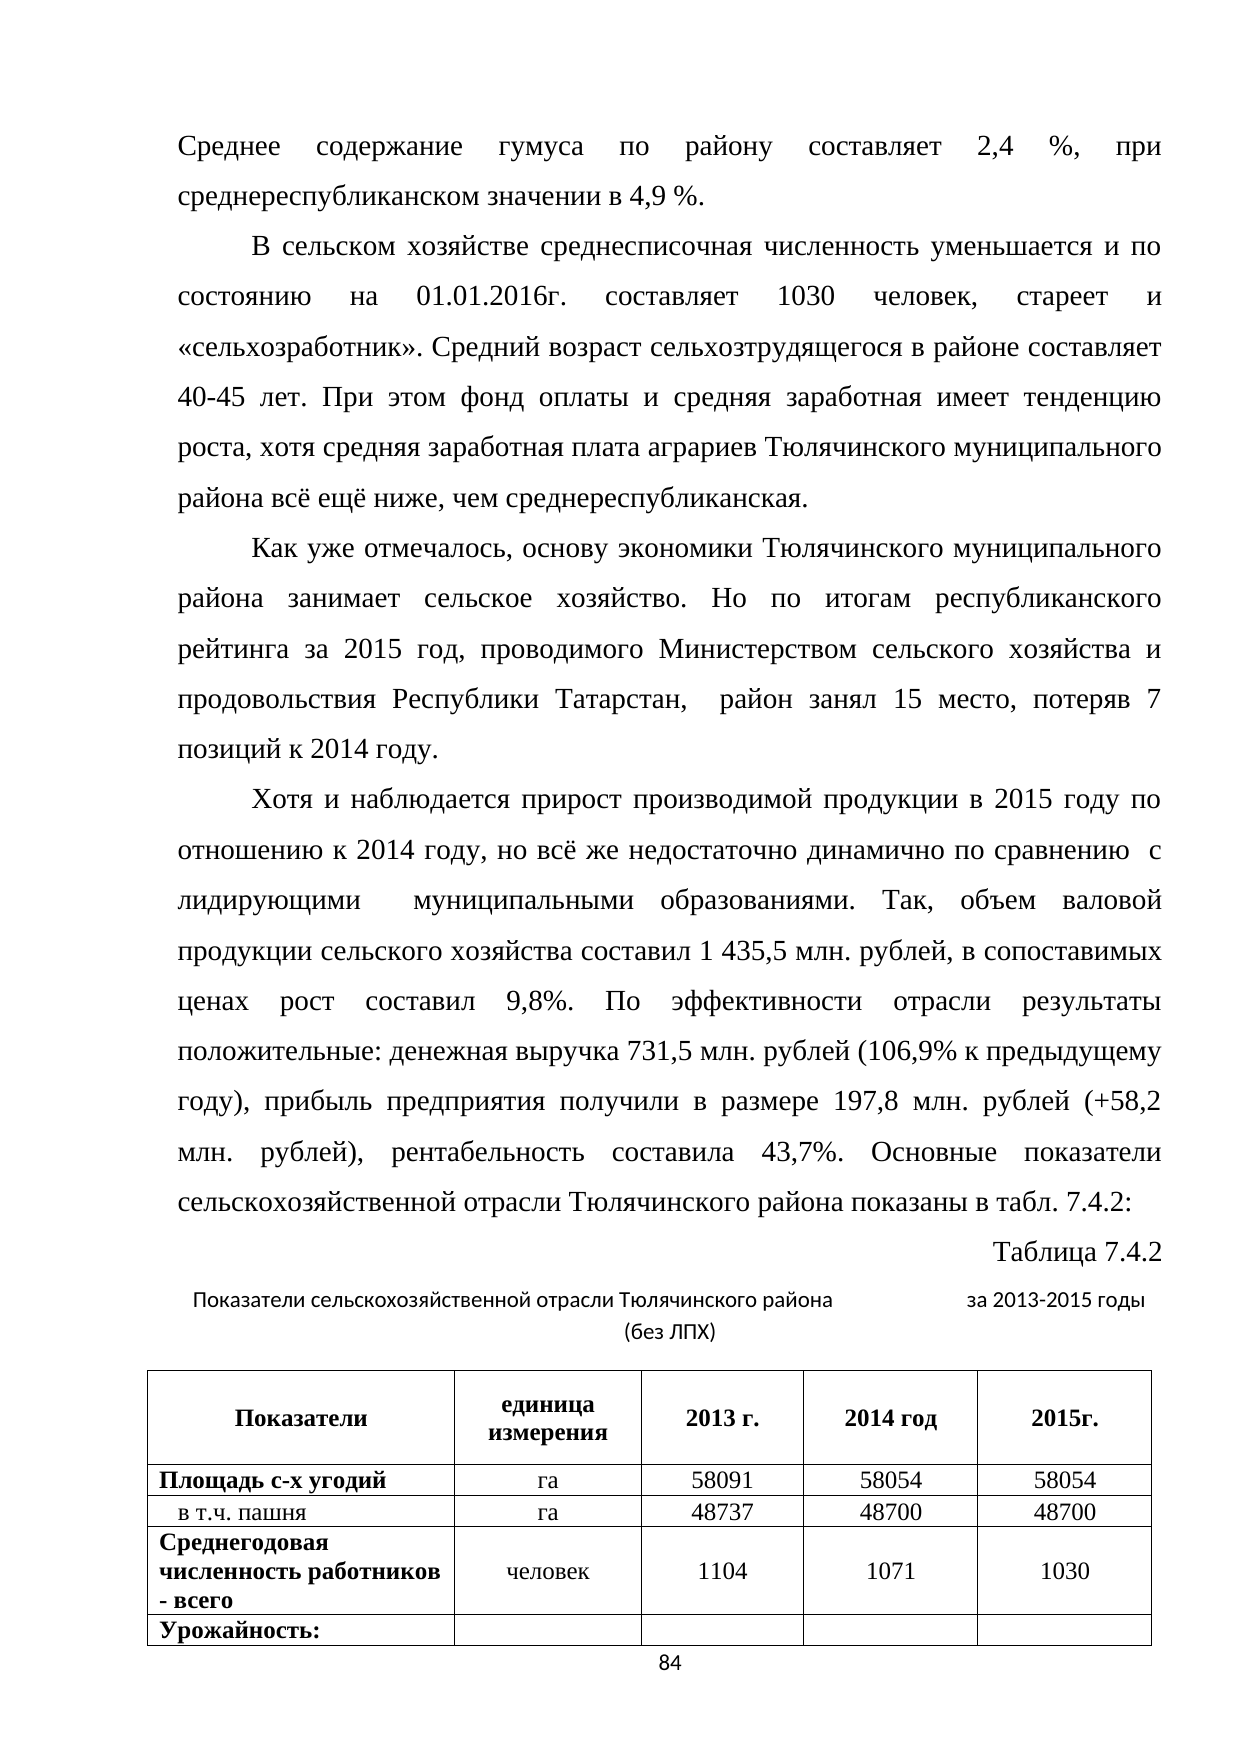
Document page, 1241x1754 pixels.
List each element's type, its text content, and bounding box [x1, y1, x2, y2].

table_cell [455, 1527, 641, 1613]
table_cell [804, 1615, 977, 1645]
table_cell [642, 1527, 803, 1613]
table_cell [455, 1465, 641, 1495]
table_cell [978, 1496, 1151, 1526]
text В сельском хозяйстве среднесписочная численность уменьшается и по состоянию на 01.01.2016г. составляет 1030 человек, стареет и «сельхозработник». Средний возраст сельхозтрудящегося в районе составляет 40-45 лет. При этом фонд оплаты и средняя заработная имеет тенденцию роста, хотя средняя заработная плата аграриев Тюлячинского муниципального района всё ещё ниже, чем среднереспубликанская. [177, 228, 1162, 513]
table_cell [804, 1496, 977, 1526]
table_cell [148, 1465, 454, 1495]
text Таблица 7.4.2 [177, 1234, 1162, 1268]
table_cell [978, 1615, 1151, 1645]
text Показатели сельскохозяйственной отрасли Тюлячинского района за 2013-2015 годы (без ЛПХ) [177, 1285, 1162, 1345]
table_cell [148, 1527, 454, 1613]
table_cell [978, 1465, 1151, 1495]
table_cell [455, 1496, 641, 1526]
text Хотя и наблюдается прирост производимой продукции в 2015 году по отношению к 2014 году, но всё же недостаточно динамично по сравнению с лидирующими муниципальными образованиями. Так, объем валовой продукции сельского хозяйства составил 1 435,5 млн. рублей, в сопоставимых ценах рост составил 9,8%. По эффективности отрасли результаты положительные: денежная выручка 731,5 млн. рублей (106,9% к предыдущему году), прибыль предприятия получили в размере 197,8 млн. рублей (+58,2 млн. рублей), рентабельность составила 43,7%. Основные показатели сельскохозяйственной отрасли Тюлячинского района показаны в табл. 7.4.2: [177, 782, 1162, 1218]
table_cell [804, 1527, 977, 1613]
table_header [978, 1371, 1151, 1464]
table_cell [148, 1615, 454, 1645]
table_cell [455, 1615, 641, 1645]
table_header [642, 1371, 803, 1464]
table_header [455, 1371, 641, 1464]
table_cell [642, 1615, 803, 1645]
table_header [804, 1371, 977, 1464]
text Как уже отмечалось, основу экономики Тюлячинского муниципального района занимает сельское хозяйство. Но по итогам республиканского рейтинга за 2015 год, проводимого Министерством сельского хозяйства и продовольствия Республики Татарстан, район занял 15 место, потеряв 7 позиций к 2014 году. [177, 530, 1162, 765]
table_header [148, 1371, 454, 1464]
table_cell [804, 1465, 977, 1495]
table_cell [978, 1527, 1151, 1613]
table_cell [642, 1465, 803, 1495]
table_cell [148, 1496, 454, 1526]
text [177, 128, 1162, 211]
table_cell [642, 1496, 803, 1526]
